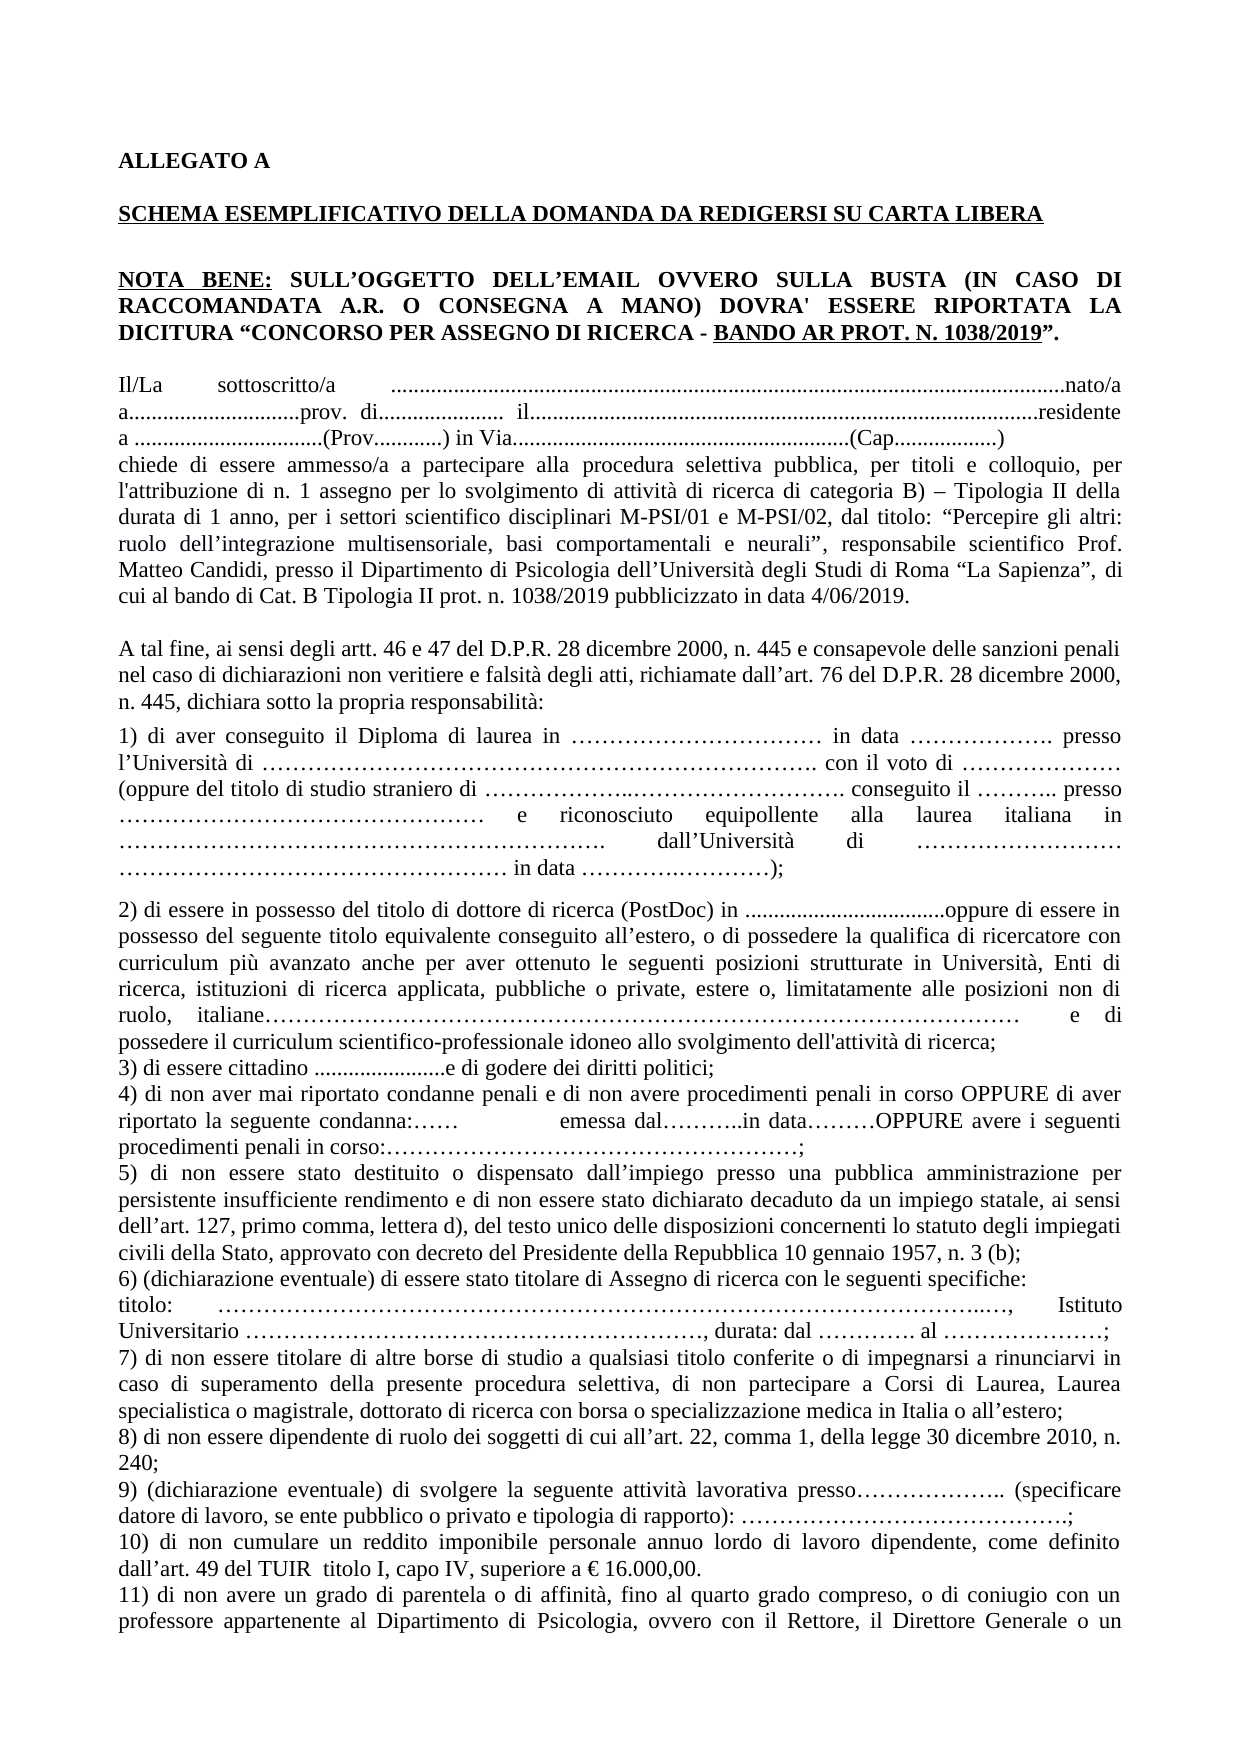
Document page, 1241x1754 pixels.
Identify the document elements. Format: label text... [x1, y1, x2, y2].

text A tal fine, ai sensi degli artt. 46 e 47 del D.P.R. 28 dicembre 2000, n. 445 e consapevole delle sanzioni penali nel caso di dichiarazioni non veritiere e falsità degli atti, richiamate dall’art. 76 del D.P.R. 28 dicembre 2000, n. 445, dichiara sotto la propria responsabilità: [118, 635, 1123, 714]
text 8) di non essere dipendente di ruolo dei soggetti di cui all’art. 22, comma 1, della legge 30 dicembre 2010, n. 240; [118, 1423, 1123, 1476]
text 3) di essere cittadino .......................e di godere dei diritti politici; [118, 1054, 1123, 1080]
text 5) di non essere stato destituito o dispensato dall’impiego presso una pubblica amministrazione per persistente insufficiente rendimento e di non essere stato dichiarato decaduto da un impiego statale, ai sensi dell’art. 127, primo comma, lettera d), del testo unico delle disposizioni concernenti lo statuto degli impiegati civili della Stato, approvato con decreto del Presidente della Repubblica 10 gennaio 1957, n. 3 (b); [118, 1159, 1123, 1265]
text chiede di essere ammesso/a a partecipare alla procedura selettiva pubblica, per titoli e colloquio, per l'attribuzione di n. 1 assegno per lo svolgimento di attività di ricerca di categoria B) – Tipologia II della durata di 1 anno, per i settori scientifico disciplinari M-PSI/01 e M-PSI/02, dal titolo: “Percepire gli altri: ruolo dell’integrazione multisensoriale, basi comportamentali e neurali”, responsabile scientifico Prof. Matteo Candidi, presso il Dipartimento di Psicologia dell’Università degli Studi di Roma “La Sapienza”, di cui al bando di Cat. B Tipologia II prot. n. 1038/2019 pubblicizzato in data 4/06/2019. [118, 451, 1123, 609]
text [118, 1581, 1123, 1634]
text Il/La sottoscritto/a ......................................................................................................................nato/a a..............................prov. di...................... il.........................................................................................residente a .................................(Prov............) in Via...........................................................(Cap..................) [118, 372, 1123, 451]
text 4) di non aver mai riportato condanne penali e di non avere procedimenti penali in corso OPPURE di aver riportato la seguente condanna:…… emessa dal………..in data………OPPURE avere i seguenti procedimenti penali in corso:………………………………………………; [118, 1080, 1123, 1159]
text 9) (dichiarazione eventuale) di svolgere la seguente attività lavorativa presso……………….. (specificare datore di lavoro, se ente pubblico o privato e tipologia di rapporto): …………………………………….; [118, 1476, 1123, 1528]
text NOTA BENE: SULL’OGGETTO DELL’EMAIL OVVERO SULLA BUSTA (IN CASO DI RACCOMANDATA A.R. O CONSEGNA A MANO) DOVRA' ESSERE RIPORTATA LA DICITURA “CONCORSO PER ASSEGNO DI RICERCA - BANDO AR PROT. N. 1038/2019”. [118, 266, 1123, 345]
text 2) di essere in possesso del titolo di dottore di ricerca (PostDoc) in ...................................oppure di essere in possesso del seguente titolo equivalente conseguito all’estero, o di possedere la qualifica di ricercatore con curriculum più avanzato anche per aver ottenuto le seguenti posizioni strutturate in Università, Enti di ricerca, istituzioni di ricerca applicata, pubbliche o private, estere o, limitatamente alle posizioni non di ruolo, italiane……………………………………………………………………………………… e di possedere il curriculum scientifico-professionale idoneo allo svolgimento dell'attività di ricerca; [118, 896, 1123, 1054]
text SCHEMA ESEMPLIFICATIVO DELLA DOMANDA DA REDIGERSI SU CARTA LIBERA [118, 200, 1123, 227]
text 7) di non essere titolare di altre borse di studio a qualsiasi titolo conferite o di impegnarsi a rinunciarvi in caso di superamento della presente procedura selettiva, di non partecipare a Corsi di Laurea, Laurea specialistica o magistrale, dottorato di ricerca con borsa o specializzazione medica in Italia o all’estero; [118, 1344, 1123, 1423]
text titolo: ………………………………………………………………………………………..…, Istituto Universitario ……………………………………………………, durata: dal …………. al …………………; [118, 1291, 1123, 1344]
text 10) di non cumulare un reddito imponibile personale annuo lordo di lavoro dipendente, come definito dall’art. 49 del TUIR titolo I, capo IV, superiore a € 16.000,00. [118, 1528, 1122, 1581]
text ALLEGATO A [118, 148, 1123, 174]
text 1) di aver conseguito il Diploma di laurea in …………………………… in data ………………. presso l’Università di ………………………………………………………………. con il voto di ………………… (oppure del titolo di studio straniero di ………………..………………………. conseguito il ……….. presso ………………………………………… e riconosciuto equipollente alla laurea italiana in ………………………………………………………. dall’Università di ……………………… …………………………………………… in data ………….…………); [118, 722, 1123, 880]
text 6) (dichiarazione eventuale) di essere stato titolare di Assegno di ricerca con le seguenti specifiche: [118, 1265, 1123, 1291]
